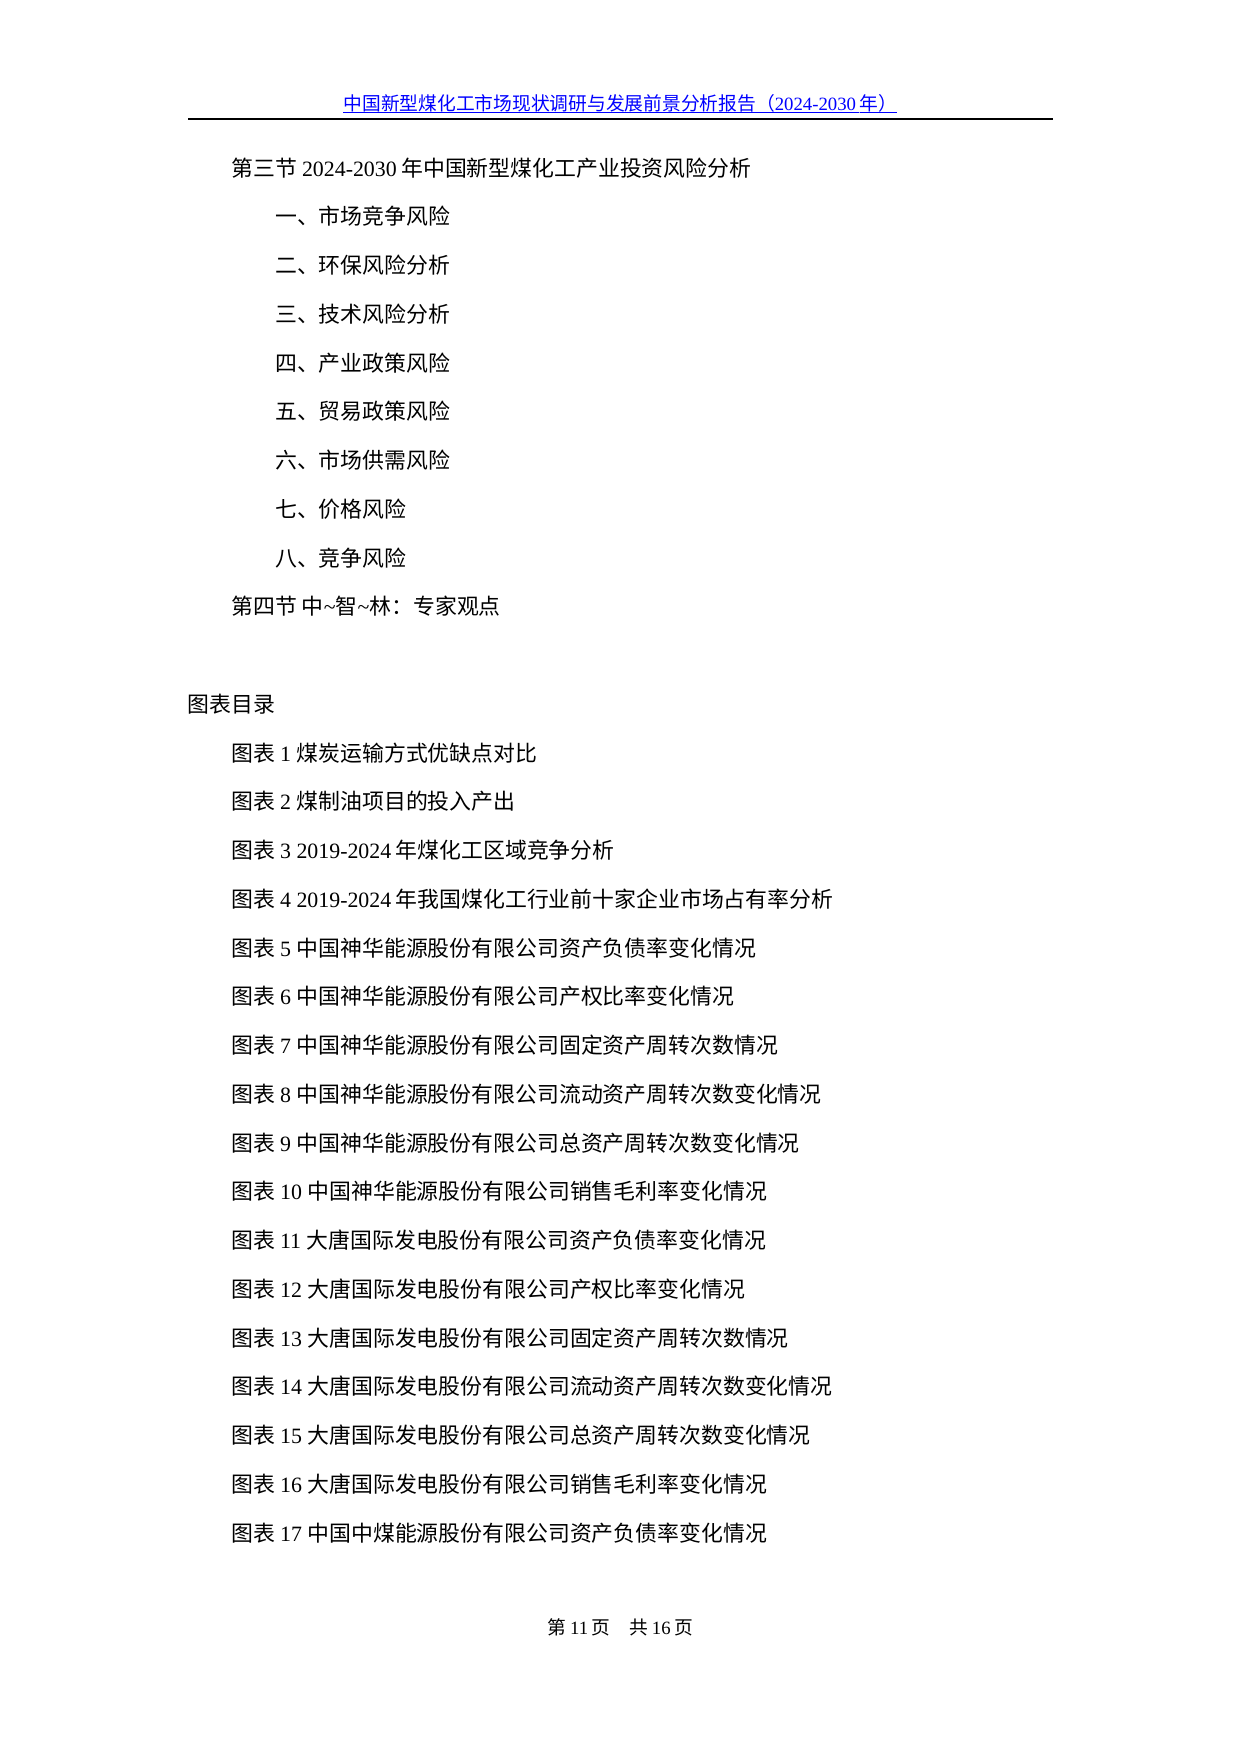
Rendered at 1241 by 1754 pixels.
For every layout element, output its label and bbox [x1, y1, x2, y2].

text [187, 150, 1053, 1548]
